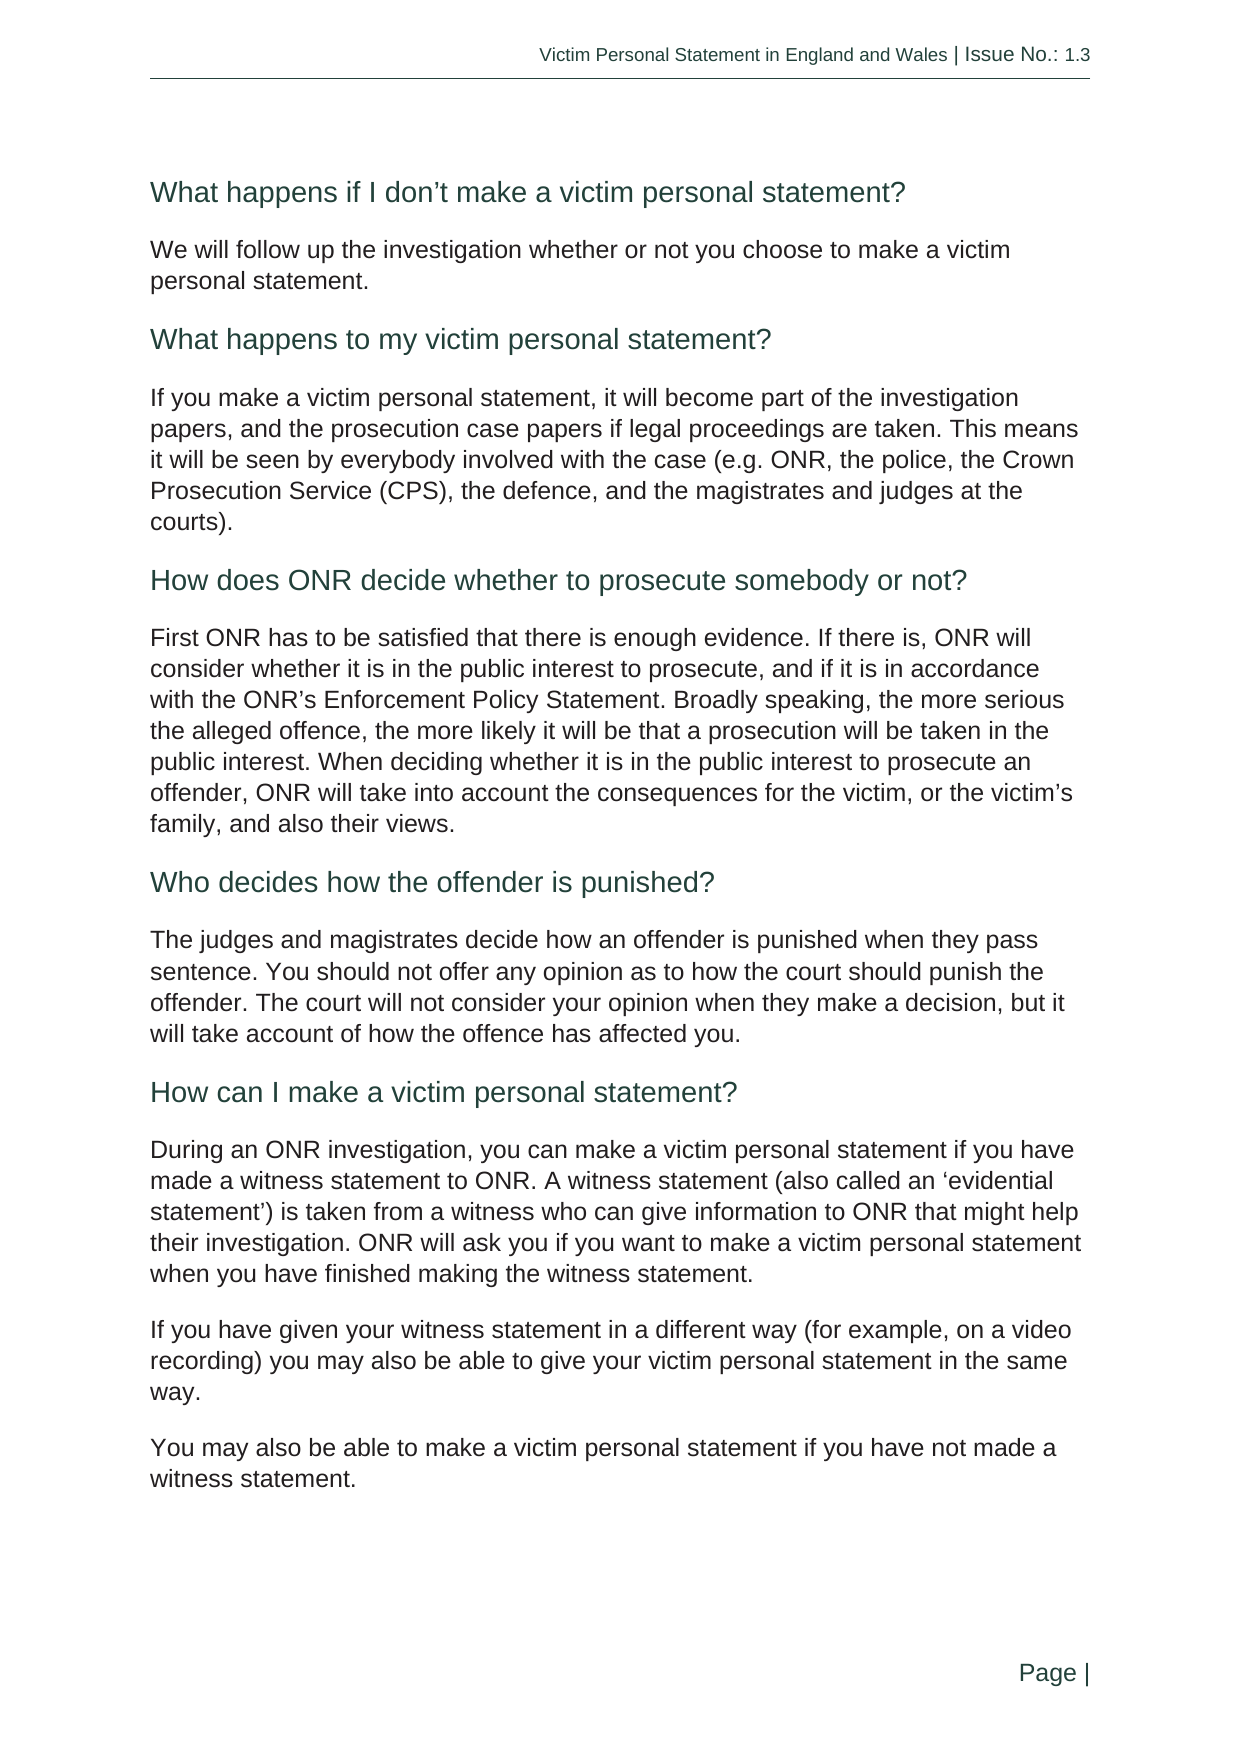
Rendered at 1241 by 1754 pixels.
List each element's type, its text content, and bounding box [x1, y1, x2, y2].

text The judges and magistrates decide how an offender is punished when they pass sentence. You should not offer any opinion as to how the court should punish the offender. The court will not consider your opinion when they make a decision, but it will take account of how the offence has affected you. [150, 925, 1090, 1047]
text First ONR has to be satisfied that there is enough evidence. If there is, ONR will consider whether it is in the public interest to prosecute, and if it is in accordance with the ONR’s Enforcement Policy Statement. Broadly speaking, the more serious the alleged offence, the more likely it will be that a prosecution will be taken in the public interest. When deciding whether it is in the public interest to prosecute an offender, ONR will take into account the consequences for the victim, or the victim’s family, and also their views. [150, 623, 1090, 838]
text You may also be able to make a victim personal statement if you have not made a witness statement. [150, 1433, 1090, 1493]
subtitle Who decides how the offender is punished? [150, 865, 1090, 899]
text If you have given your witness statement in a different way (for example, on a video recording) you may also be able to give your victim personal statement in the same way. [150, 1315, 1090, 1406]
subtitle How does ONR decide whether to prosecute somebody or not? [150, 563, 1090, 596]
subtitle What happens if I don’t make a victim personal statement? [150, 175, 1090, 208]
subtitle How can I make a victim personal statement? [150, 1074, 1090, 1108]
text During an ONR investigation, you can make a victim personal statement if you have made a witness statement to ONR. A witness statement (also called an ‘evidential statement’) is taken from a witness who can give information to ONR that might help their investigation. ONR will ask you if you want to make a victim personal statement when you have finished making the witness statement. [150, 1135, 1090, 1288]
text We will follow up the investigation whether or not you choose to make a victim personal statement. [150, 235, 1090, 295]
text If you make a victim personal statement, it will become part of the investigation papers, and the prosecution case papers if legal proceedings are taken. This means it will be seen by everybody involved with the case (e.g. ONR, the police, the Crown Prosecution Service (CPS), the defence, and the magistrates and judges at the courts). [150, 382, 1090, 535]
subtitle What happens to my victim personal statement? [150, 322, 1090, 356]
